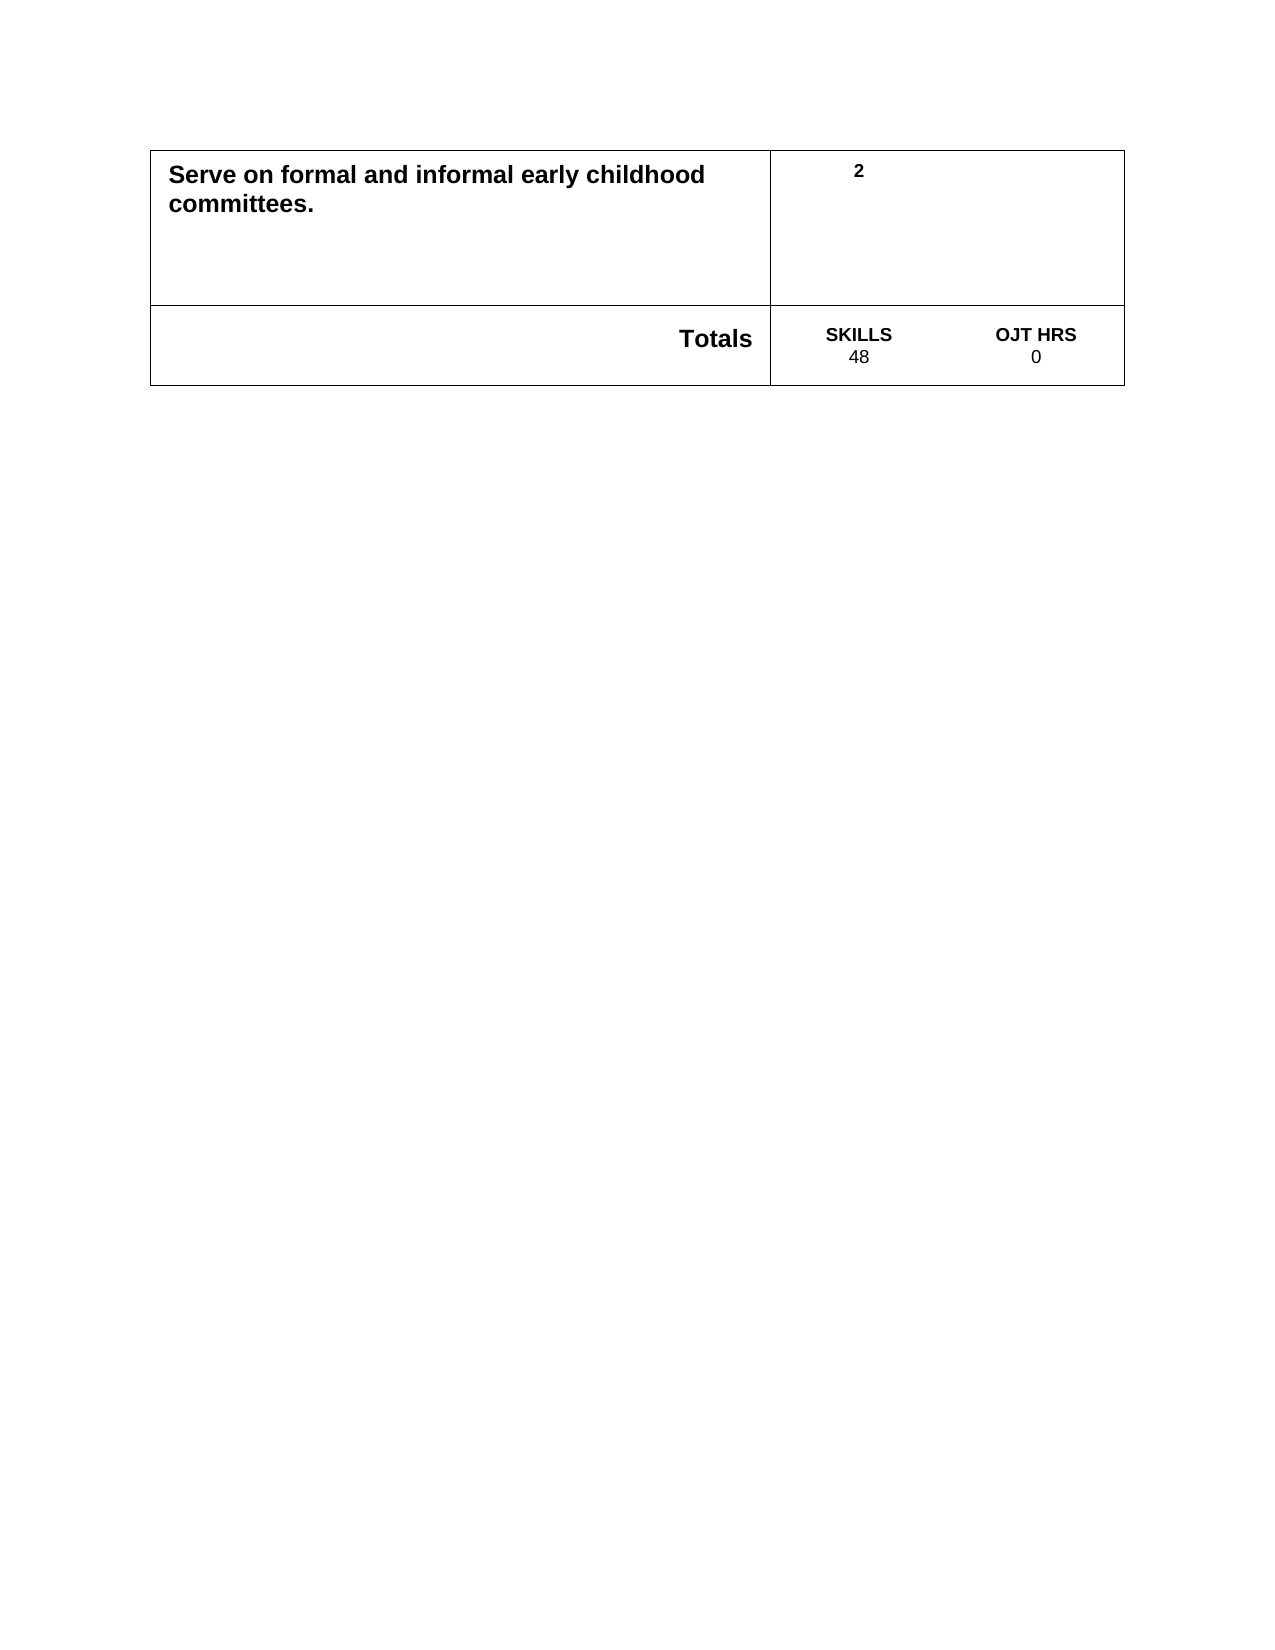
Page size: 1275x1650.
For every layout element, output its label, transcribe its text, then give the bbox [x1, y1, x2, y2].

table_cell OJT HRS 0 [948, 306, 1124, 385]
table_cell Serve on formal and informal early childhood committees. Attend child care center staff meetings. Participation in the following to be determined by sponsoring organization, high school and community college faculty: early childhood advisory committees, organization board of directors as a student fellow, advisory boards as a student fellow, leadership team, management teams, and other organizational committees as opportunities arise. [151, 151, 770, 305]
table_cell [948, 151, 1124, 305]
table_cell 2 [771, 151, 947, 305]
table_cell Totals [151, 306, 770, 385]
table_cell SKILLS 48 [771, 306, 947, 385]
